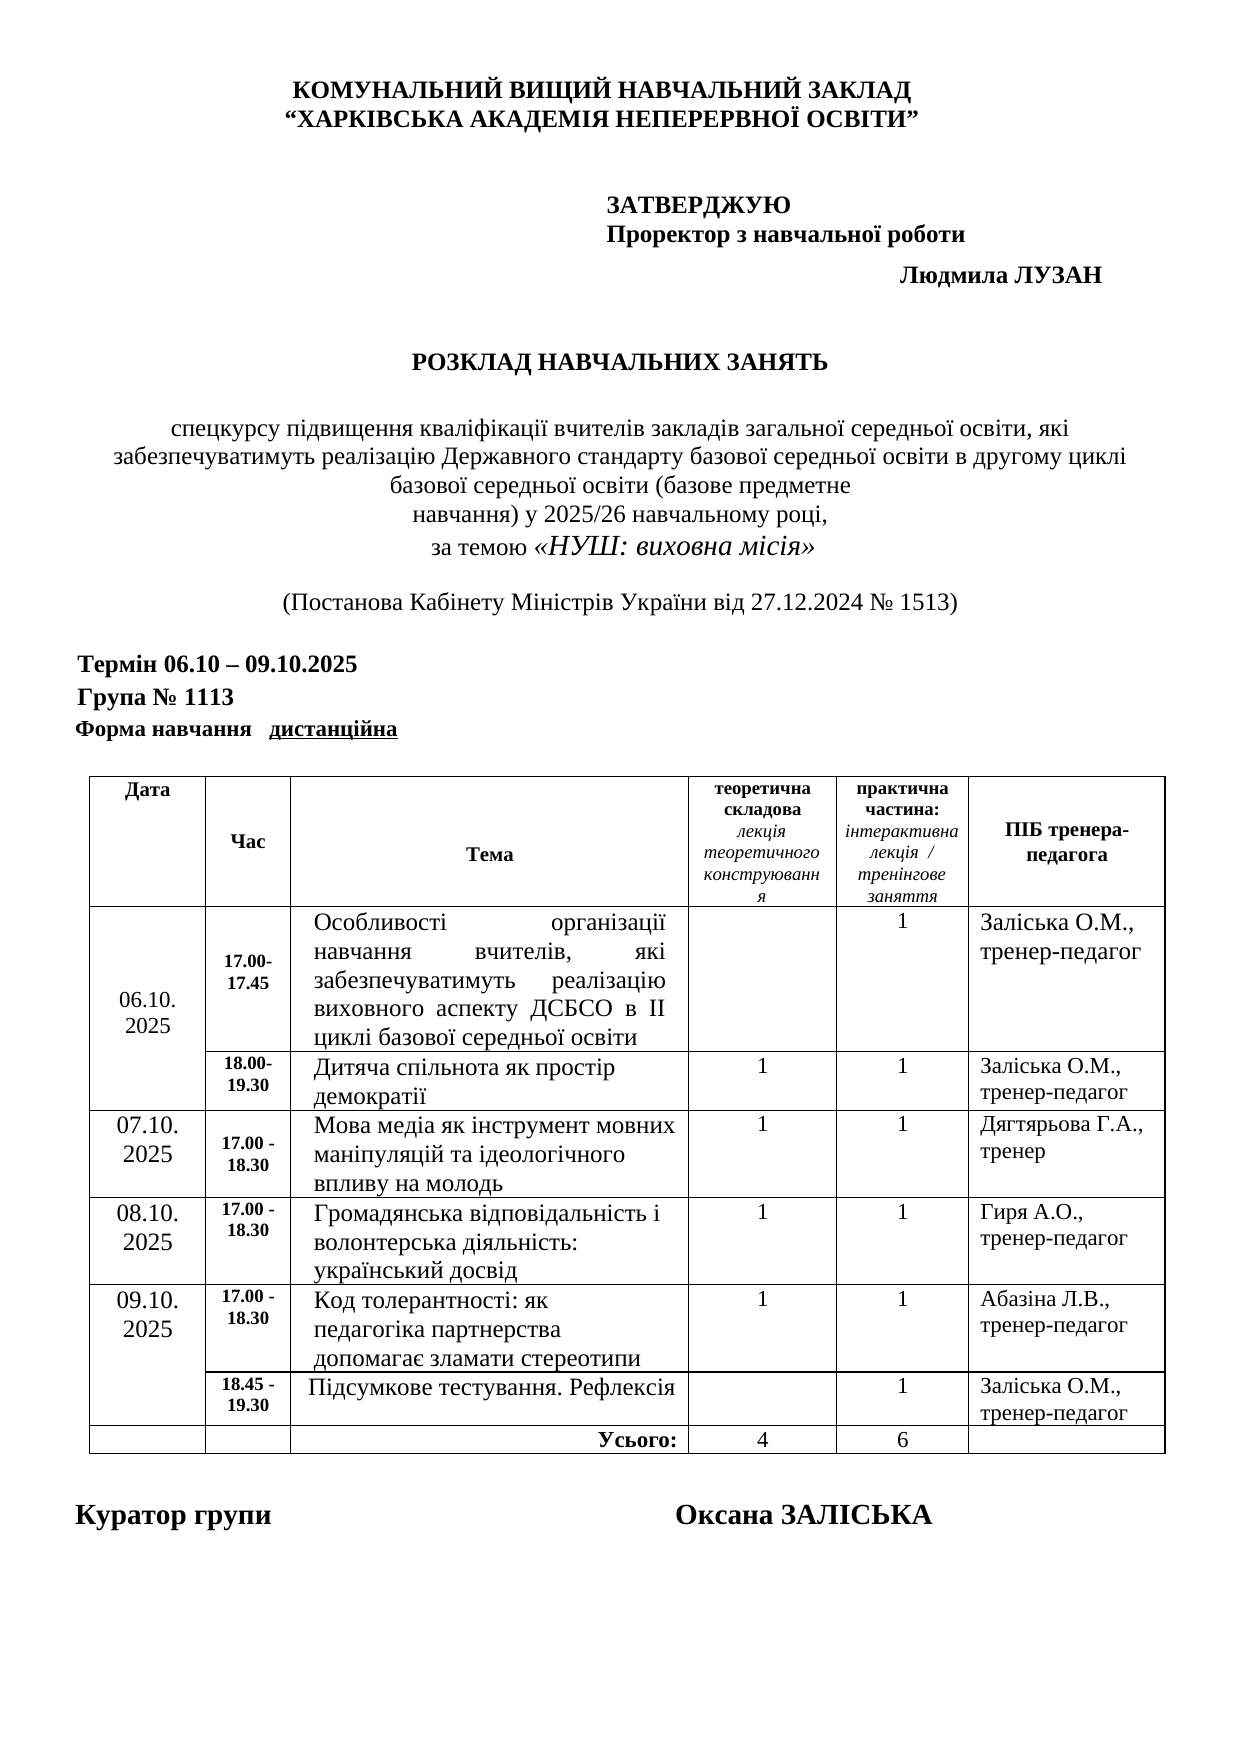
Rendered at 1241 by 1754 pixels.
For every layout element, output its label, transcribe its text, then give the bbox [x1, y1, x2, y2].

table_header теоретична складова лекція теоретичного конструювання [689, 777, 836, 906]
text Куратор групи Оксана ЗАЛІСЬКА [75, 1497, 1165, 1531]
table_header практична частина: інтерактивна лекція / тренінгове заняття [837, 777, 968, 906]
table_cell 09.10. 2025 [90, 1285, 205, 1425]
table_cell Усього: [291, 1426, 688, 1452]
table_cell 4 [689, 1426, 836, 1452]
table_cell 1 [837, 907, 968, 1051]
table_cell Дягтярьова Г.А., тренер [969, 1111, 1164, 1197]
table_cell 1 [689, 1111, 836, 1197]
table_header Час [206, 777, 290, 906]
table_cell 17.00 - 18.30 [206, 1285, 290, 1371]
table_cell Підсумкове тестування. Рефлексія [291, 1373, 688, 1425]
text Проректор з навчальної роботи [606, 219, 1165, 247]
table_cell 06.10. 2025 [90, 907, 205, 1109]
text Форма навчання дистанційна [75, 715, 1165, 742]
table_cell 1 [837, 1285, 968, 1371]
text КОМУНАЛЬНИЙ ВИЩИЙ НАВЧАЛЬНИЙ ЗАКЛАД [38, 75, 1165, 104]
table_cell 17.00 - 18.30 [206, 1198, 290, 1284]
table_header Дата [90, 777, 205, 906]
table_cell Особливості організації навчання вчителів, які забезпечуватимуть реалізацію виховного аспекту ДСБСО в ІІ циклі базової середньої освіти [291, 907, 688, 1051]
text (Постанова Кабінету Міністрів України від 27.12.2024 № 1513) [75, 587, 1165, 616]
table_cell 1 [837, 1373, 968, 1425]
table_header Тема [291, 777, 688, 906]
table_header ПІБ тренера-педагога [969, 777, 1164, 906]
table_cell [689, 907, 836, 1051]
table_cell Громадянська відповідальність і волонтерська діяльність: український досвід [291, 1198, 688, 1284]
text Група № 1113 [75, 682, 1165, 711]
table_cell 1 [689, 1285, 836, 1371]
text Термін 06.10 – 09.10.2025 [75, 649, 1165, 678]
table_cell [689, 1373, 836, 1425]
table_cell [969, 1426, 1164, 1452]
table_cell Абазіна Л.В., тренер-педагог [969, 1285, 1164, 1371]
table_cell Код толерантності: як педагогіка партнерства допомагає зламати стереотипи [291, 1285, 688, 1371]
table_cell Заліська О.М., тренер-педагог [969, 1052, 1164, 1109]
table_cell 1 [689, 1198, 836, 1284]
text навчання) у 2025/26 навчальному році, [75, 499, 1165, 528]
table_cell Мова медіа як інструмент мовних маніпуляцій та ідеологічного впливу на молодь [291, 1111, 688, 1197]
table_cell [206, 1426, 290, 1452]
table_cell 17.00-17.45 [206, 907, 290, 1051]
table_cell 17.00 - 18.30 [206, 1111, 290, 1197]
table_cell Гиря А.О., тренер-педагог [969, 1198, 1164, 1284]
text РОЗКЛАД НАВЧАЛЬНИХ ЗАНЯТЬ [75, 347, 1165, 375]
text спецкурсу підвищення кваліфікації вчителів закладів загальної середньої освіти, які забезпечуватимуть реалізацію Державного стандарту базової середньої освіти в другому циклі базової середньої освіти (базове предметне [75, 413, 1165, 499]
text Людмила ЛУЗАН [831, 260, 1165, 289]
table_cell 1 [837, 1198, 968, 1284]
table_cell 1 [837, 1052, 968, 1109]
table_cell Заліська О.М., тренер-педагог [969, 907, 1164, 1051]
table_cell Дитяча спільнота як простір демократії [291, 1052, 688, 1109]
table_cell 1 [689, 1052, 836, 1109]
text ЗАТВЕРДЖУЮ [606, 190, 1199, 219]
table_cell Заліська О.М., тренер-педагог [969, 1373, 1164, 1425]
text “ХАРКІВСЬКА АКАДЕМІЯ НЕПЕРЕРВНОЇ ОСВІТИ” [38, 104, 1165, 132]
text за темою «НУШ: виховна місія» [75, 528, 1165, 561]
table_cell 6 [837, 1426, 968, 1452]
table_cell 18.45 - 19.30 [206, 1373, 290, 1425]
table_cell 18.00-19.30 [206, 1052, 290, 1109]
table_cell [90, 1426, 205, 1452]
table_cell 08.10. 2025 [90, 1198, 205, 1284]
table_cell 07.10. 2025 [90, 1111, 205, 1197]
table_cell 1 [837, 1111, 968, 1197]
